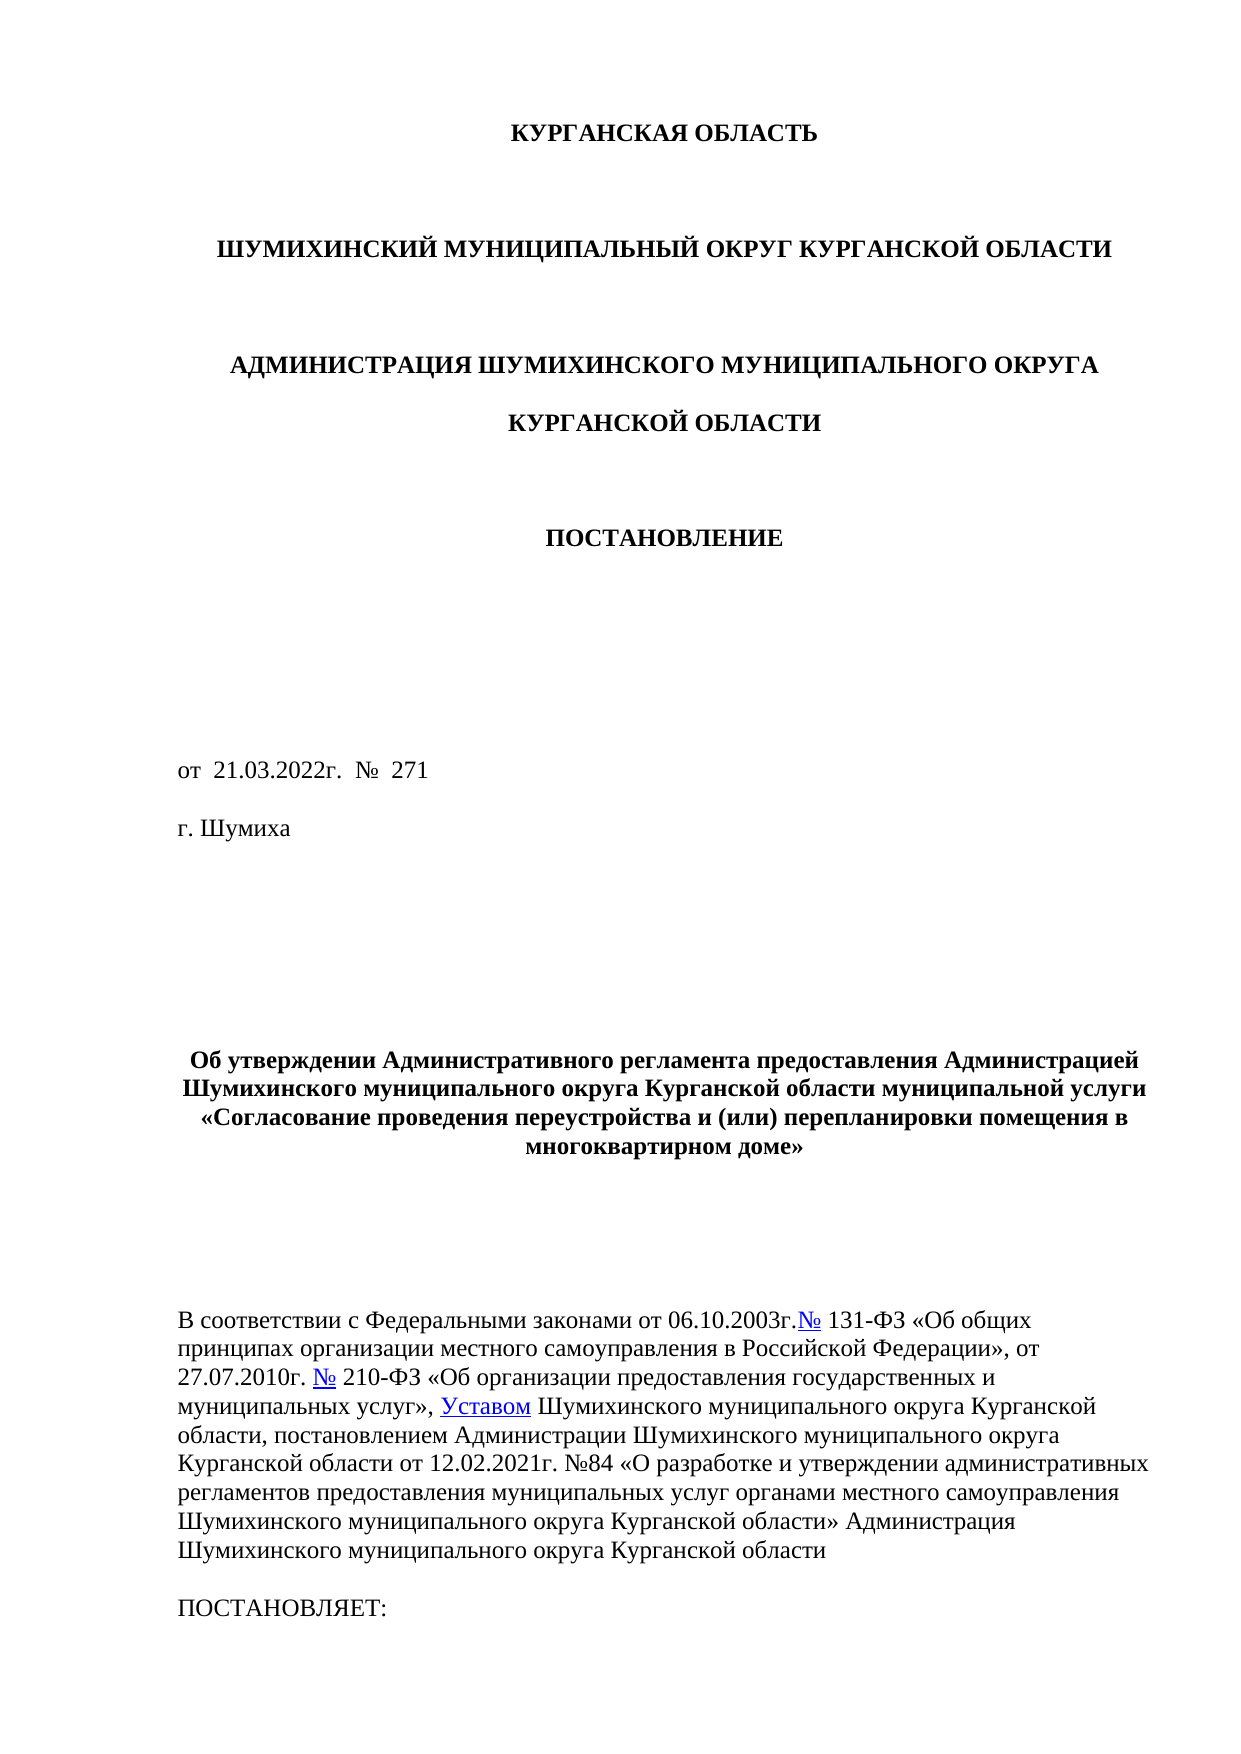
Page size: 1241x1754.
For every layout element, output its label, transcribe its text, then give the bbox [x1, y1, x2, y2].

text ПОСТАНОВЛЯЕТ: [177, 1593, 1152, 1621]
text В соответствии с Федеральными законами от 06.10.2003г.№ 131-ФЗ «Об общих принципах организации местного самоуправления в Российской Федерации», от 27.07.2010г. № 210-ФЗ «Об организации предоставления государственных и муниципальных услуг», Уставом Шумихинского муниципального округа Курганской области, постановлением Администрации Шумихинского муниципального округа Курганской области от 12.02.2021г. №84 «О разработке и утверждении административных регламентов предоставления муниципальных услуг органами местного самоуправления Шумихинского муниципального округа Курганской области» Администрация Шумихинского муниципального округа Курганской области [177, 1305, 1152, 1563]
text КУРГАНСКОЙ ОБЛАСТИ [177, 408, 1152, 436]
text КУРГАНСКАЯ ОБЛАСТЬ [177, 118, 1152, 147]
text от 21.03.2022г. № 271 [177, 755, 1152, 784]
text Об утверждении Административного регламента предоставления Администрацией Шумихинского муниципального округа Курганской области муниципальной услуги «Согласование проведения переустройства и (или) перепланировки помещения в многоквартирном доме» [177, 1045, 1152, 1160]
text ПОСТАНОВЛЕНИЕ [177, 523, 1152, 552]
text АДМИНИСТРАЦИЯ ШУМИХИНСКОГО МУНИЦИПАЛЬНОГО ОКРУГА [177, 350, 1152, 378]
text ШУМИХИНСКИЙ МУНИЦИПАЛЬНЫЙ ОКРУГ КУРГАНСКОЙ ОБЛАСТИ [177, 234, 1152, 263]
text г. Шумиха [177, 813, 1152, 842]
